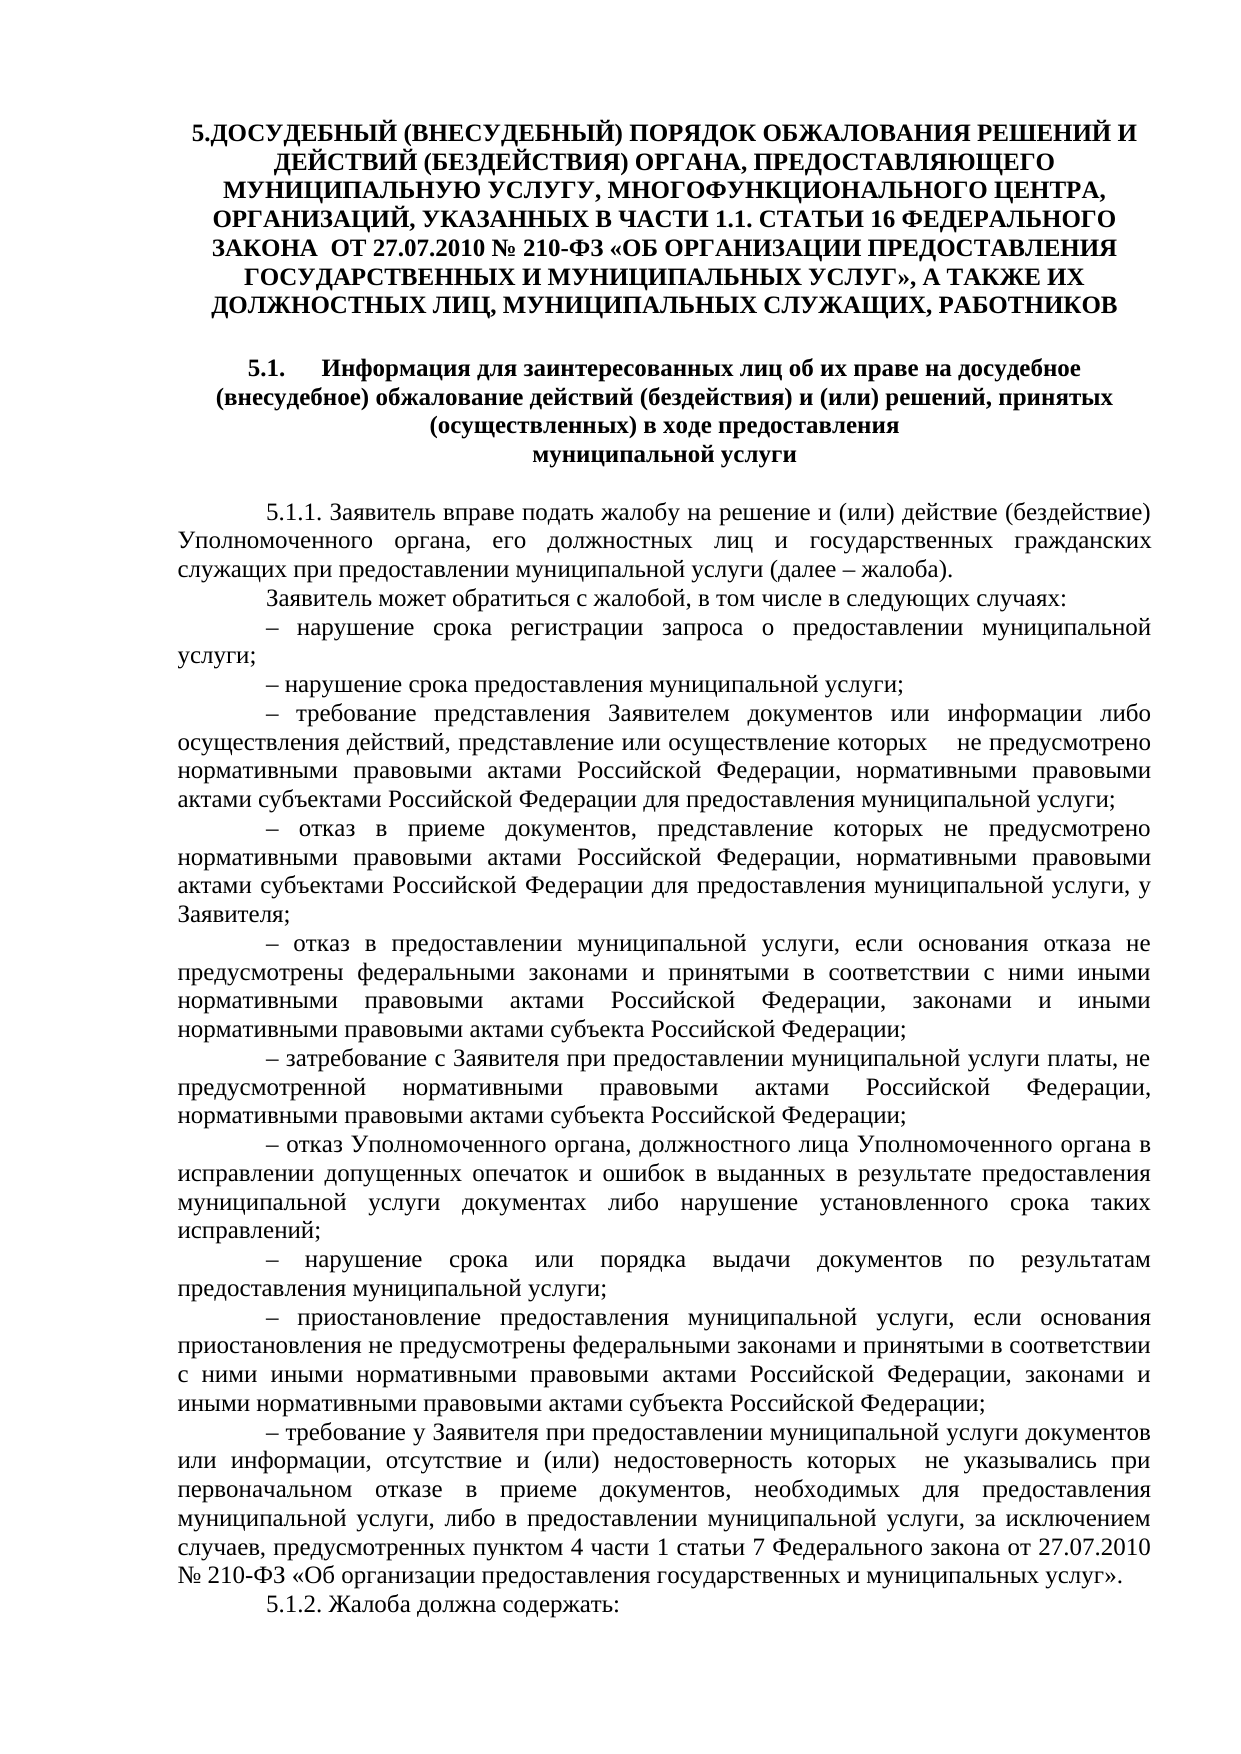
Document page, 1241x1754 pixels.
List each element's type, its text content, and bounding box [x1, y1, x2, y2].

list Информация для заинтересованных лиц об их праве на досудебное (внесудебное) обжалование действий (бездействия) и (или) решений, принятых (осуществленных) в ходе предоставления [177, 353, 1152, 439]
text 5.1.1. Заявитель вправе подать жалобу на решение и (или) действие (бездействие) Уполномоченного органа, его должностных лиц и государственных гражданских служащих при предоставлении муниципальной услуги (далее – жалоба). [177, 497, 1152, 583]
text 5.1.2. Жалоба должна содержать: [177, 1589, 1152, 1618]
text – затребование с Заявителя при предоставлении муниципальной услуги платы, не предусмотренной нормативными правовыми актами Российской Федерации, нормативными правовыми актами субъекта Российской Федерации; [177, 1043, 1152, 1129]
text – нарушение срока или порядка выдачи документов по результатам предоставления муниципальной услуги; [177, 1244, 1152, 1302]
text – нарушение срока предоставления муниципальной услуги; [177, 669, 1152, 698]
text – приостановление предоставления муниципальной услуги, если основания приостановления не предусмотрены федеральными законами и принятыми в соответствии с ними иными нормативными правовыми актами Российской Федерации, законами и иными нормативными правовыми актами субъекта Российской Федерации; [177, 1302, 1152, 1417]
text – нарушение срока регистрации запроса о предоставлении муниципальной услуги; [177, 612, 1152, 669]
text муниципальной услуги [177, 439, 1152, 468]
text – требование представления Заявителем документов или информации либо осуществления действий, представление или осуществление которых не предусмотрено нормативными правовыми актами Российской Федерации, нормативными правовыми актами субъектами Российской Федерации для предоставления муниципальной услуги; [177, 698, 1152, 813]
text – отказ Уполномоченного органа, должностного лица Уполномоченного органа в исправлении допущенных опечаток и ошибок в выданных в результате предоставления муниципальной услуги документах либо нарушение установленного срока таких исправлений; [177, 1129, 1152, 1244]
text – отказ в приеме документов, представление которых не предусмотрено нормативными правовыми актами Российской Федерации, нормативными правовыми актами субъектами Российской Федерации для предоставления муниципальной услуги, у Заявителя; [177, 813, 1152, 928]
text – отказ в предоставлении муниципальной услуги, если основания отказа не предусмотрены федеральными законами и принятыми в соответствии с ними иными нормативными правовыми актами Российской Федерации, законами и иными нормативными правовыми актами субъекта Российской Федерации; [177, 928, 1152, 1043]
text 5.ДОСУДЕБНЫЙ (ВНЕСУДЕБНЫЙ) ПОРЯДОК ОБЖАЛОВАНИЯ РЕШЕНИЙ И ДЕЙСТВИЙ (БЕЗДЕЙСТВИЯ) ОРГАНА, ПРЕДОСТАВЛЯЮЩЕГО МУНИЦИПАЛЬНУЮ УСЛУГУ, МНОГОФУНКЦИОНАЛЬНОГО ЦЕНТРА, ОРГАНИЗАЦИЙ, УКАЗАННЫХ В ЧАСТИ 1.1. СТАТЬИ 16 ФЕДЕРАЛЬНОГО ЗАКОНА ОТ 27.07.2010 № 210-ФЗ «ОБ ОРГАНИЗАЦИИ ПРЕДОСТАВЛЕНИЯ ГОСУДАРСТВЕННЫХ И МУНИЦИПАЛЬНЫХ УСЛУГ», А ТАКЖЕ ИХ ДОЛЖНОСТНЫХ ЛИЦ, МУНИЦИПАЛЬНЫХ СЛУЖАЩИХ, РАБОТНИКОВ [177, 118, 1152, 319]
text Заявитель может обратиться с жалобой, в том числе в следующих случаях: [177, 583, 1152, 612]
text – требование у Заявителя при предоставлении муниципальной услуги документов или информации, отсутствие и (или) недостоверность которых не указывались при первоначальном отказе в приеме документов, необходимых для предоставления муниципальной услуги, либо в предоставлении муниципальной услуги, за исключением случаев, предусмотренных пунктом 4 части 1 статьи 7 Федерального закона от 27.07.2010 № 210-ФЗ «Об организации предоставления государственных и муниципальных услуг». [177, 1417, 1152, 1589]
